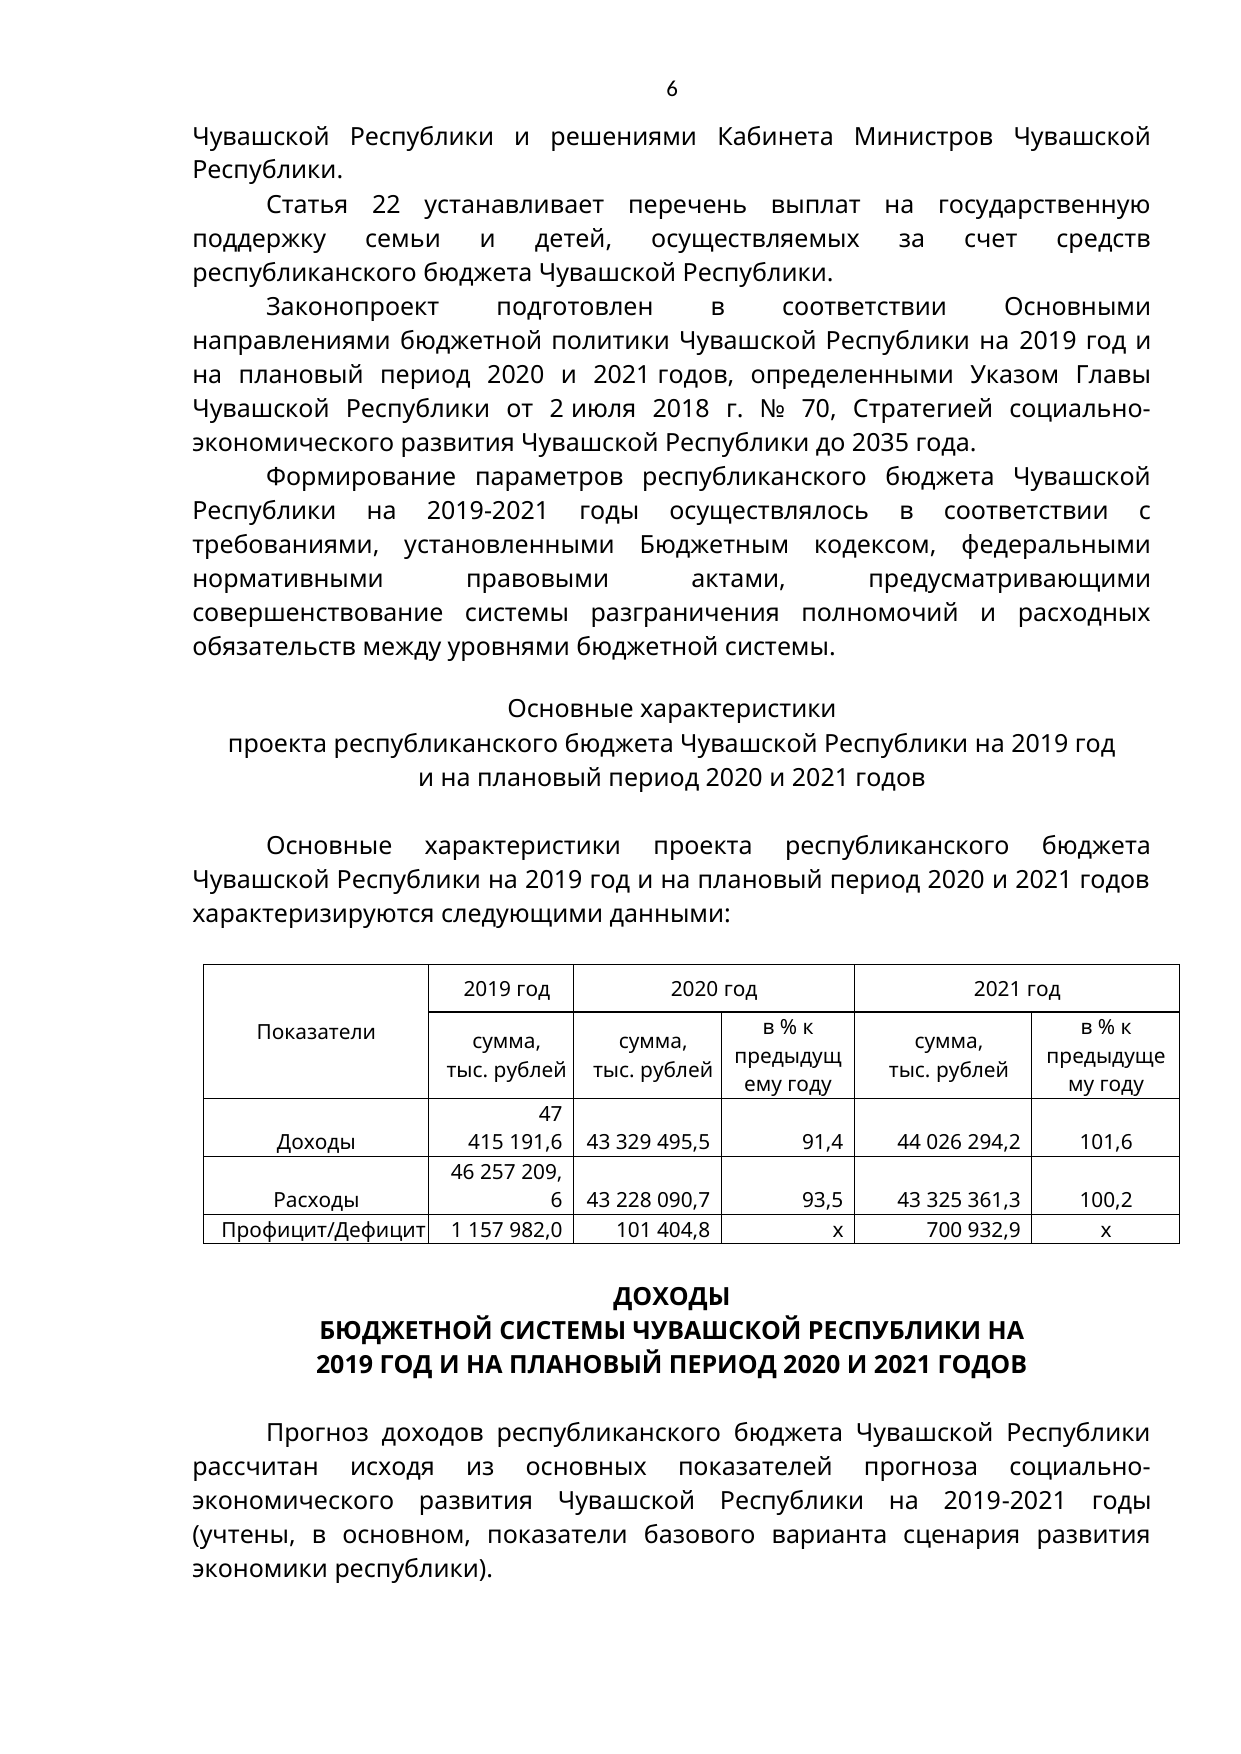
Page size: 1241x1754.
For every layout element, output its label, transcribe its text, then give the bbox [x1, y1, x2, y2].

table_header 2021 год [855, 965, 1179, 1011]
text и на плановый период 2020 и 2021 годов [192, 759, 1152, 793]
table_cell 1 157 982,0 [429, 1215, 573, 1243]
text Основные характеристики [192, 691, 1152, 725]
table_cell в % к предыдущему году [1032, 1013, 1179, 1098]
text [192, 118, 1152, 186]
table_cell 43 329 495,5 [574, 1099, 721, 1156]
table_cell сумма, тыс. рублей [429, 1013, 573, 1098]
table_header 2020 год [574, 965, 854, 1011]
table_cell х [1032, 1215, 1179, 1243]
table_cell Расходы [204, 1157, 428, 1214]
table_cell Профицит/Дефицит [204, 1215, 428, 1243]
table_cell 44 026 294,2 [855, 1099, 1031, 1156]
text проекта республиканского бюджета Чувашской Республики на 2019 год [192, 725, 1152, 759]
table_cell 101 404,8 [574, 1215, 721, 1243]
text Основные характеристики проекта республиканского бюджета Чувашской Республики на 2019 год и на плановый период 2020 и 2021 годов характеризируются следующими данными: [192, 827, 1152, 929]
table_cell 91,4 [722, 1099, 854, 1156]
text Прогноз доходов республиканского бюджета Чувашской Республики рассчитан исходя из основных показателей прогноза социально-экономического развития Чувашской Республики на 2019-2021 годы (учтены, в основном, показатели базового варианта сценария развития экономики республики). [192, 1414, 1152, 1585]
table_header 2019 год [429, 965, 573, 1011]
table_cell 101,6 [1032, 1099, 1179, 1156]
text Формирование параметров республиканского бюджета Чувашской Республики на 2019-2021 годы осуществлялось в соответствии с требованиями, установленными Бюджетным кодексом, федеральными нормативными правовыми актами, предусматривающими совершенствование системы разграничения полномочий и расходных обязательств между уровнями бюджетной системы. [192, 459, 1152, 663]
table_cell 43 228 090,7 [574, 1157, 721, 1214]
table_cell 700 932,9 [855, 1215, 1031, 1243]
table_cell Доходы [204, 1099, 428, 1156]
table_cell в % к предыдущему году [722, 1013, 854, 1098]
table_cell х [722, 1215, 854, 1243]
table_cell сумма, тыс. рублей [574, 1013, 721, 1098]
table_cell 46 257 209,6 [429, 1157, 573, 1214]
table_header Показатели [204, 965, 428, 1098]
text БЮДЖЕТНОЙ СИСТЕМЫ ЧУВАШСКОЙ РЕСПУБЛИКИ НА [192, 1312, 1152, 1346]
table_cell 47 415 191,6 [429, 1099, 573, 1156]
text Законопроект подготовлен в соответствии Основными направлениями бюджетной политики Чувашской Республики на 2019 год и на плановый период 2020 и 2021 годов, определенными Указом Главы Чувашской Республики от 2 июля 2018 г. № 70, Стратегией социально-экономического развития Чувашской Республики до 2035 года. [192, 288, 1152, 459]
table_cell сумма, тыс. рублей [855, 1013, 1031, 1098]
text ДОХОДЫ [192, 1278, 1152, 1312]
table_cell 100,2 [1032, 1157, 1179, 1214]
table_cell 93,5 [722, 1157, 854, 1214]
text 2019 ГОД И НА ПЛАНОВЫЙ ПЕРИОД 2020 И 2021 ГОДОВ [192, 1346, 1152, 1380]
table_cell 43 325 361,3 [855, 1157, 1031, 1214]
text Статья 22 устанавливает перечень выплат на государственную поддержку семьи и детей, осуществляемых за счет средств республиканского бюджета Чувашской Республики. [192, 186, 1152, 288]
